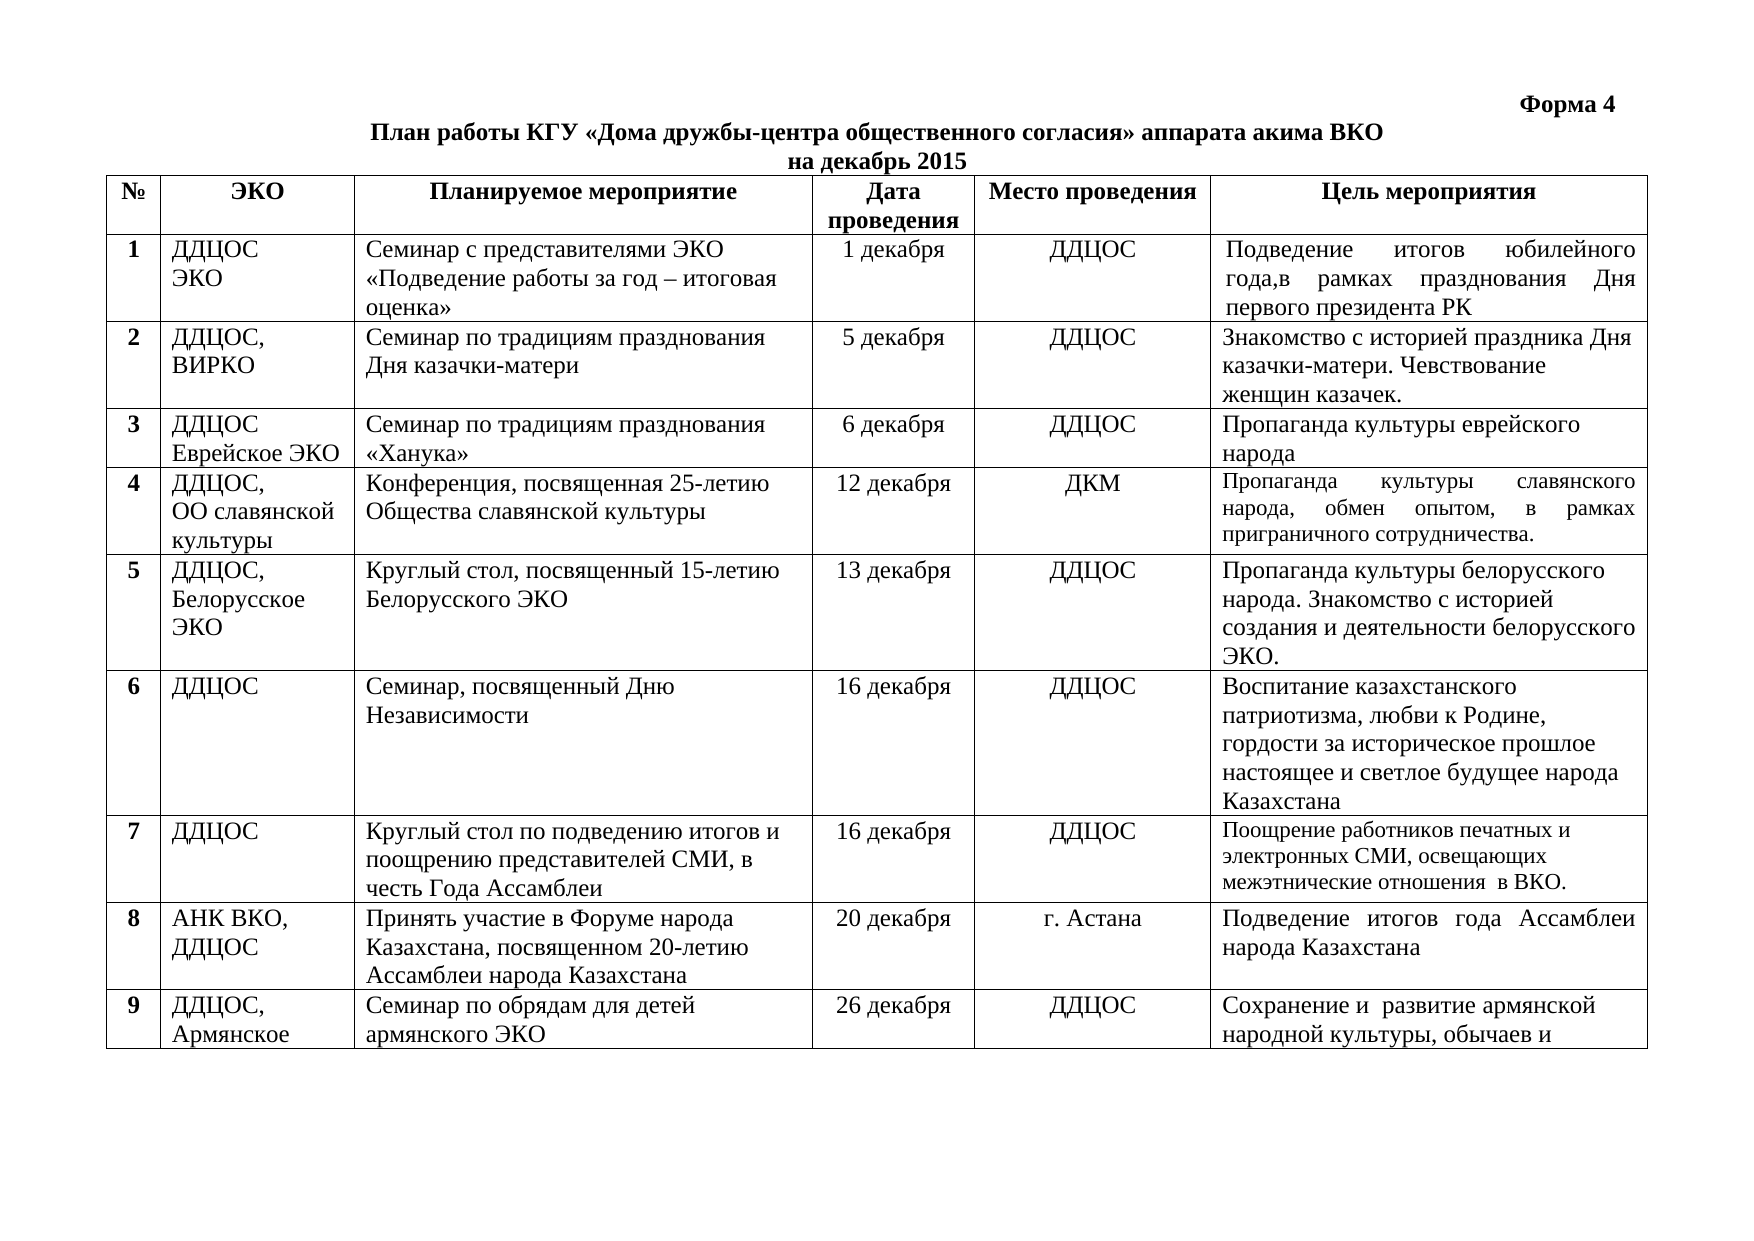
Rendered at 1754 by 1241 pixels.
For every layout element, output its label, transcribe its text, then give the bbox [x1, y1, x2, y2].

text План работы КГУ «Дома дружбы-центра общественного согласия» аппарата акима ВКО [118, 117, 1636, 146]
table_cell ДДЦОС, ОО славянской культуры [161, 468, 354, 554]
table_cell ДДЦОС [975, 555, 1210, 670]
table_cell 1 [107, 235, 160, 321]
table_cell ДДЦОС [975, 409, 1210, 467]
table_cell ДДЦОС [975, 990, 1210, 1048]
table_cell Конференция, посвященная 25-летию Общества славянской культуры [355, 468, 812, 554]
table_cell 9 [107, 990, 160, 1048]
table_cell Круглый стол, посвященный 15-летию Белорусского ЭКО [355, 555, 812, 670]
table_cell АНК ВКО, ДДЦОС [161, 903, 354, 989]
table_cell Поощрение работников печатных и электронных СМИ, освещающих межэтнические отношения в ВКО. [1211, 816, 1647, 902]
table_cell Пропаганда культуры белорусского народа. Знакомство с историей создания и деятельности белорусского ЭКО. [1211, 555, 1647, 670]
table_cell 3 [107, 409, 160, 467]
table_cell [1211, 990, 1647, 1048]
table_cell ДДЦОС [975, 235, 1210, 321]
table_cell 5 [107, 555, 160, 670]
table_cell ДДЦОС, ВИРКО [161, 322, 354, 408]
table_cell Семинар по традициям празднования «Ханука» [355, 409, 812, 467]
table_cell ДДЦОС [975, 671, 1210, 815]
table_cell Круглый стол по подведению итогов и поощрению представителей СМИ, в честь Года Ассамблеи [355, 816, 812, 902]
table_cell 13 декабря [813, 555, 974, 670]
table_cell Воспитание казахстанского патриотизма, любви к Родине, гордости за историческое прошлое настоящее и светлое будущее народа Казахстана [1211, 671, 1647, 815]
table_header Место проведения [975, 176, 1210, 233]
table_header ЭКО [161, 176, 354, 233]
table_cell 16 декабря [813, 816, 974, 902]
table_cell 12 декабря [813, 468, 974, 554]
table_header Планируемое мероприятие [355, 176, 812, 233]
table_cell 2 [107, 322, 160, 408]
table_cell ДДЦОС [975, 816, 1210, 902]
table_cell ДДЦОС [161, 671, 354, 815]
table_cell 26 декабря [813, 990, 974, 1048]
table_cell 8 [107, 903, 160, 989]
table_cell Знакомство с историей праздника Дня казачки-матери. Чевствование женщин казачек. [1211, 322, 1647, 408]
text на декабрь 2015 [118, 146, 1636, 175]
table_cell Семинар по традициям празднования Дня казачки-матери [355, 322, 812, 408]
table_cell 20 декабря [813, 903, 974, 989]
table_cell 6 [107, 671, 160, 815]
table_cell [355, 990, 812, 1048]
table_cell Подведение итогов года Ассамблеи народа Казахстана [1211, 903, 1647, 989]
table_cell 16 декабря [813, 671, 974, 815]
table_cell 1 декабря [813, 235, 974, 321]
text Форма 4 [1446, 89, 1636, 117]
table_cell ДКМ [975, 468, 1210, 554]
table_cell Пропаганда культуры еврейского народа [1211, 409, 1647, 467]
table_cell ДДЦОС, Белорусское ЭКО [161, 555, 354, 670]
table_cell 4 [107, 468, 160, 554]
table_header Цель мероприятия [1211, 176, 1647, 233]
table_cell Пропаганда культуры славянского народа, обмен опытом, в рамках приграничного сотрудничества. [1211, 468, 1647, 554]
table_cell г. Астана [975, 903, 1210, 989]
table_cell Принять участие в Форуме народа Казахстана, посвященном 20-летию Ассамблеи народа Казахстана [355, 903, 812, 989]
table_header № [107, 176, 160, 233]
table_cell Семинар с представителями ЭКО «Подведение работы за год – итоговая оценка» [355, 235, 812, 321]
table_cell ДДЦОС Еврейское ЭКО [161, 409, 354, 467]
table_cell 6 декабря [813, 409, 974, 467]
table_cell 5 декабря [813, 322, 974, 408]
table_cell Подведение итогов юбилейного года,в рамках празднования Дня первого президента РК [1211, 235, 1647, 321]
table_cell ДДЦОС ЭКО [161, 235, 354, 321]
table_cell ДДЦОС [975, 322, 1210, 408]
table_cell ДДЦОС [161, 816, 354, 902]
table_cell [161, 990, 354, 1048]
table_cell 7 [107, 816, 160, 902]
table_header Дата проведения [813, 176, 974, 233]
table_cell Семинар, посвященный Дню Независимости [355, 671, 812, 815]
